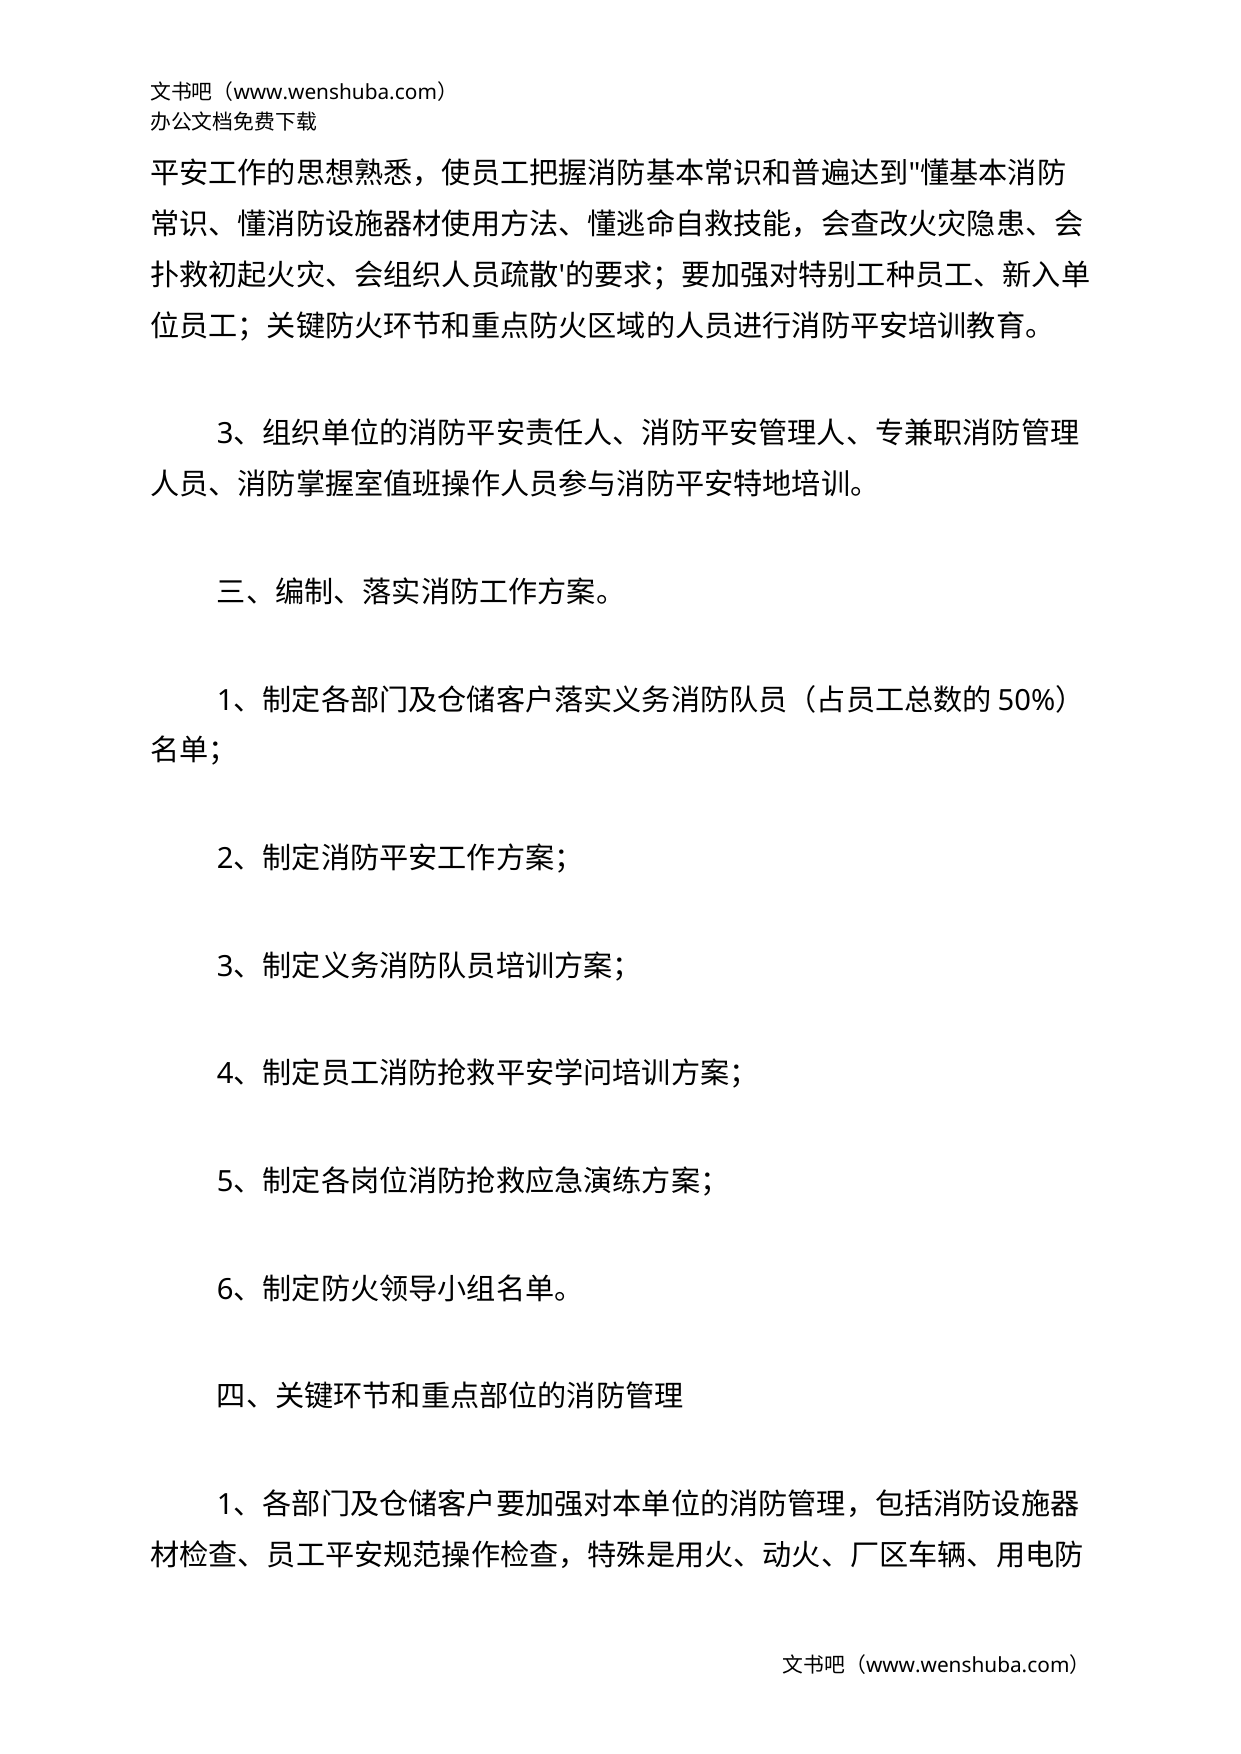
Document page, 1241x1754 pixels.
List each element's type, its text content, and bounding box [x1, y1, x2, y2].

text 2、制定消防平安工作方案； [150, 834, 1090, 877]
text 4、制定员工消防抢救平安学问培训方案； [150, 1050, 1090, 1092]
text 3、组织单位的消防平安责任人、消防平安管理人、专兼职消防管理人员、消防掌握室值班操作人员参与消防平安特地培训。 [150, 410, 1090, 503]
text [150, 1481, 1090, 1574]
text 3、制定义务消防队员培训方案； [150, 942, 1090, 984]
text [150, 150, 1090, 345]
text 三、编制、落实消防工作方案。 [150, 568, 1090, 611]
text 6、制定防火领导小组名单。 [150, 1265, 1090, 1308]
text 1、制定各部门及仓储客户落实义务消防队员（占员工总数的50%）名单； [150, 676, 1090, 769]
text 四、关键环节和重点部位的消防管理 [150, 1373, 1090, 1415]
text 5、制定各岗位消防抢救应急演练方案； [150, 1158, 1090, 1200]
